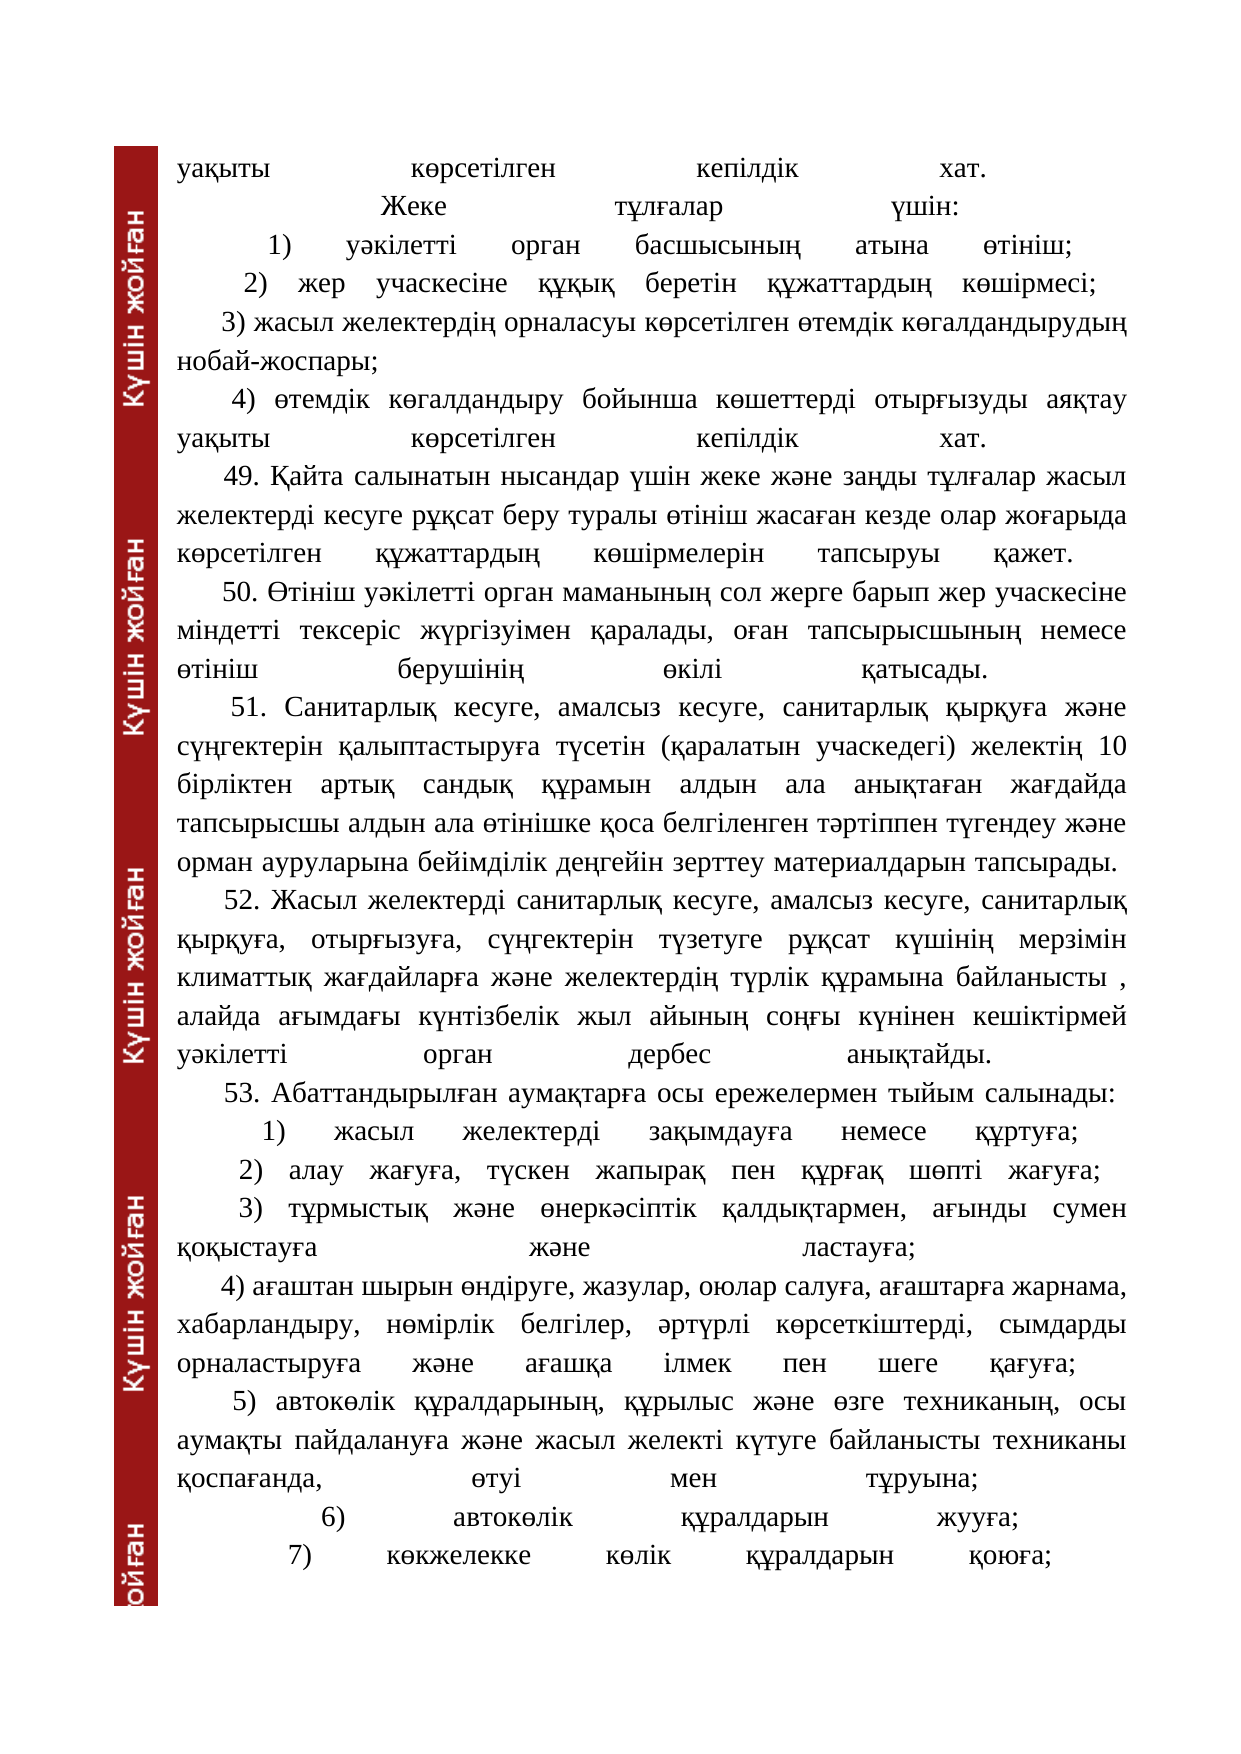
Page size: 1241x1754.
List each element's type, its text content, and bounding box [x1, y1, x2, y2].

picture [114, 146, 158, 150]
picture [114, 1571, 158, 1606]
